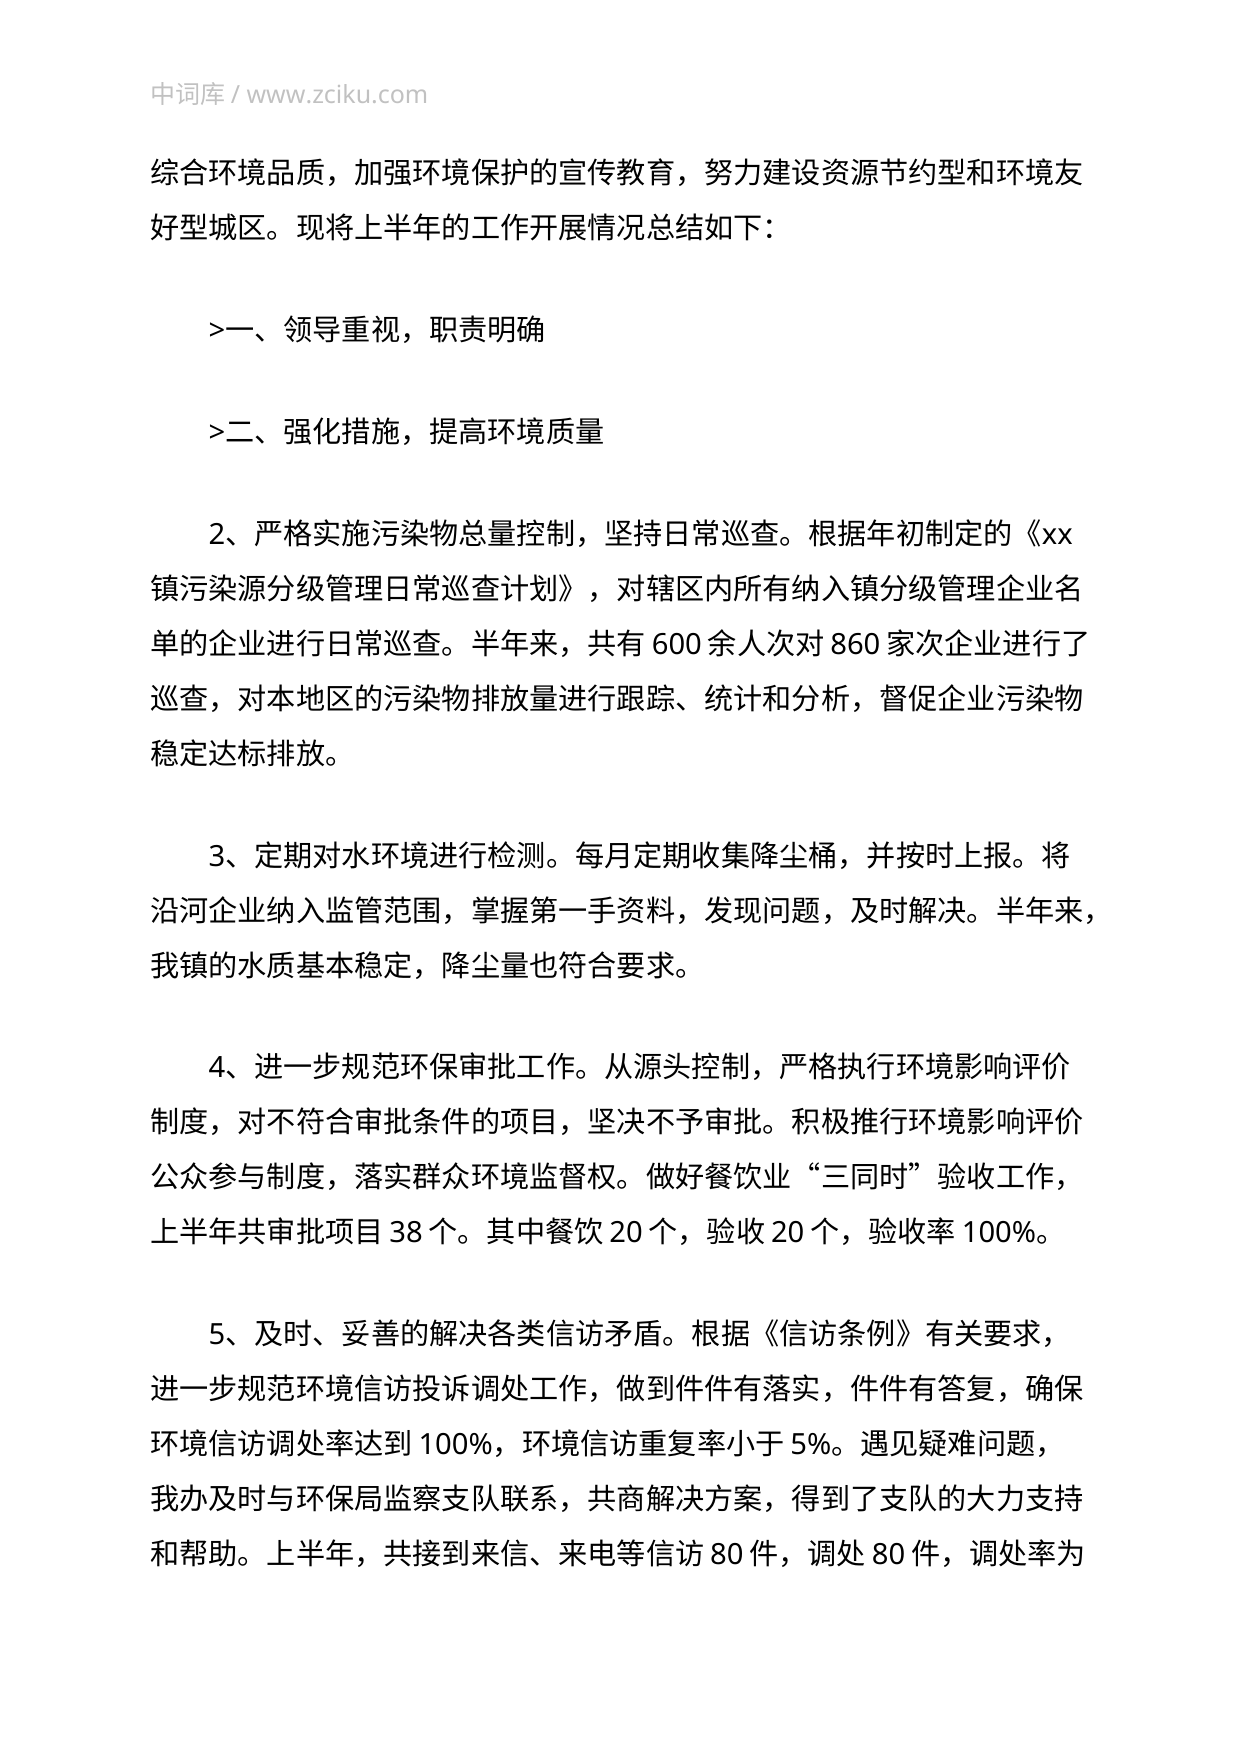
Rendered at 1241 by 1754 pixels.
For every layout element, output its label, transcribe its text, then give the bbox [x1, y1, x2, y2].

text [150, 150, 1090, 247]
text 2、严格实施污染物总量控制，坚持日常巡查。根据年初制定的《xx镇污染源分级管理日常巡查计划》，对辖区内所有纳入镇分级管理企业名单的企业进行日常巡查。半年来，共有600余人次对860家次企业进行了巡查，对本地区的污染物排放量进行跟踪、统计和分析，督促企业污染物稳定达标排放。 [150, 511, 1090, 773]
text >一、领导重视，职责明确 [150, 307, 1090, 349]
text >二、强化措施，提高环境质量 [150, 409, 1090, 451]
text 3、定期对水环境进行检测。每月定期收集降尘桶，并按时上报。将沿河企业纳入监管范围，掌握第一手资料，发现问题，及时解决。半年来，我镇的水质基本稳定，降尘量也符合要求。 [150, 832, 1090, 984]
text 4、进一步规范环保审批工作。从源头控制，严格执行环境影响评价制度，对不符合审批条件的项目，坚决不予审批。积极推行环境影响评价公众参与制度，落实群众环境监督权。做好餐饮业“三同时”验收工作，上半年共审批项目38个。其中餐饮20个，验收20个，验收率100%。 [150, 1044, 1090, 1251]
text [150, 1311, 1090, 1573]
